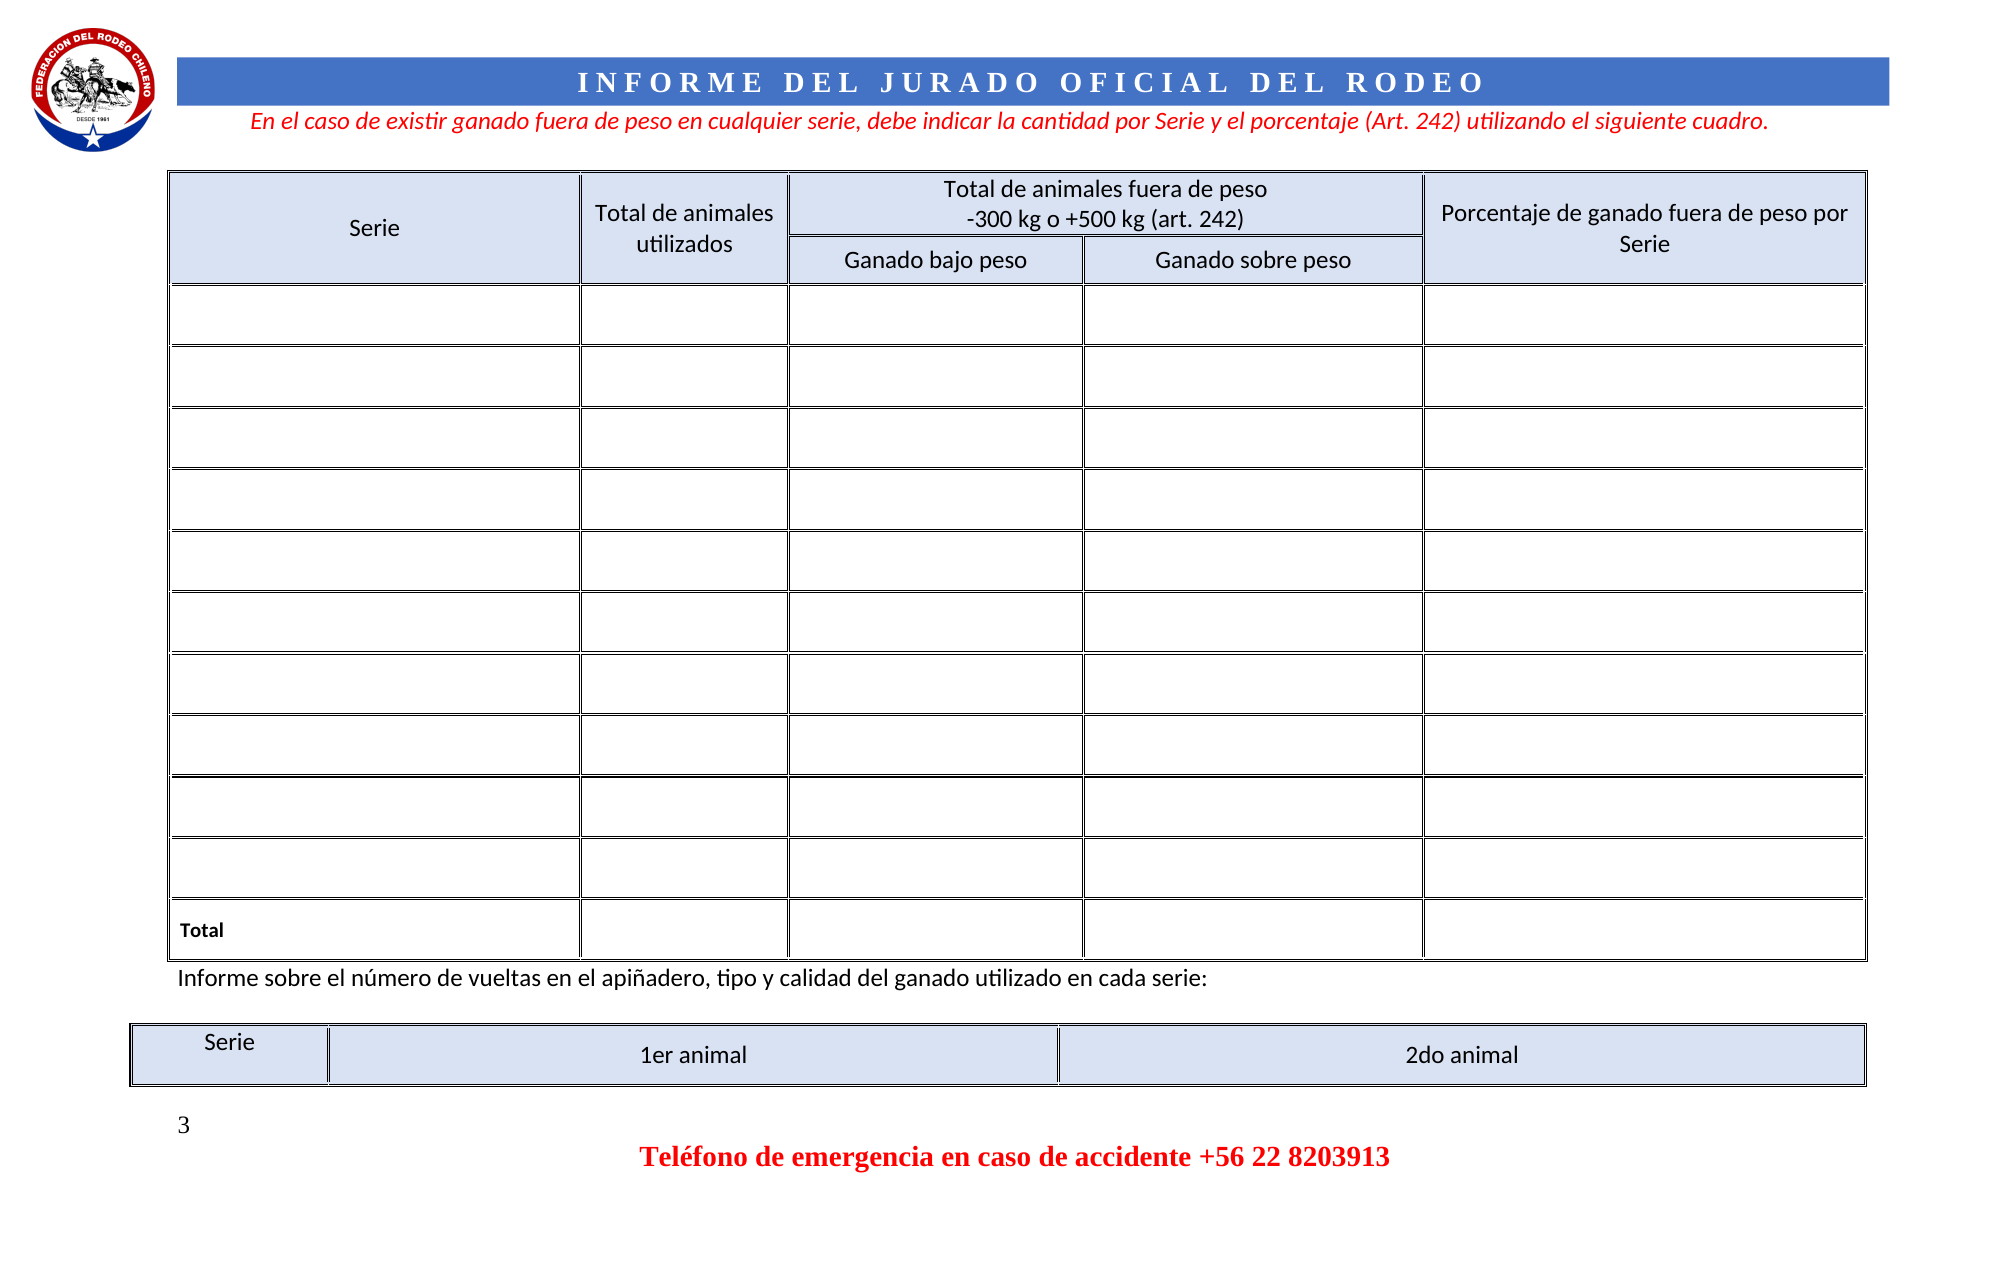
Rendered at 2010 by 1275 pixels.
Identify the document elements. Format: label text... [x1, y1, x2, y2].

text En el caso de existir ganado fuera de peso en cualquier serie, debe indicar la cantidad por Serie y el porcentaje (Art. 242) utilizando el siguiente cuadro. [250, 106, 1890, 136]
table_header Serie [170, 171, 581, 283]
table_cell [582, 347, 787, 406]
table_cell [170, 836, 579, 897]
table_header Porcentaje de ganado fuera de peso por Serie [1423, 173, 1865, 283]
table_cell [1085, 286, 1422, 344]
table_cell [169, 774, 581, 836]
table_cell [1085, 778, 1422, 836]
table_cell [169, 467, 581, 528]
table_header Total de animales fuera de peso -300 kg o +500 kg (art. 242) [788, 173, 1423, 234]
table_cell [1425, 406, 1865, 467]
table_cell [170, 529, 579, 590]
table_cell [790, 778, 1082, 836]
table_cell [1423, 467, 1866, 528]
table_header Serie [133, 1026, 328, 1084]
table_cell [1423, 897, 1866, 959]
table_cell [169, 651, 581, 713]
table_cell [582, 839, 787, 897]
table_cell [790, 286, 1082, 344]
table_cell [790, 409, 1082, 467]
table_cell [582, 655, 787, 713]
table_cell [790, 347, 1082, 406]
table_cell [790, 655, 1082, 713]
table_cell [582, 716, 787, 774]
table_cell [582, 593, 787, 651]
table_cell [790, 839, 1082, 897]
table_cell [1085, 347, 1422, 406]
table_cell [582, 286, 787, 344]
table_cell [170, 406, 579, 467]
table_cell [582, 470, 787, 528]
picture [31, 28, 155, 152]
table_cell [1085, 716, 1422, 774]
table_cell Ganado bajo peso [790, 237, 1082, 283]
table_cell [790, 532, 1082, 590]
table_cell [1085, 655, 1422, 713]
table_cell [1085, 409, 1422, 467]
text Informe sobre el número de vueltas en el apiñadero, tipo y calidad del ganado utilizado en cada serie: [177, 253, 1890, 992]
table_header Total de animales utilizados [581, 173, 788, 283]
table_cell [170, 283, 579, 344]
table_cell [1423, 590, 1866, 651]
table_cell [1085, 593, 1422, 651]
table_cell [582, 409, 787, 467]
table_cell Total [169, 897, 581, 959]
table_cell [788, 900, 1083, 959]
table_header 2do animal [1059, 1026, 1864, 1084]
table_cell [1085, 532, 1422, 590]
table_cell [1423, 774, 1866, 836]
table_cell Ganado sobre peso [1085, 237, 1422, 283]
table_cell [790, 470, 1082, 528]
table_cell [1423, 344, 1866, 406]
table_cell [169, 590, 581, 651]
table_cell [170, 713, 579, 774]
table_cell [1425, 529, 1865, 590]
table_cell [1084, 900, 1423, 959]
table_cell [1423, 651, 1866, 713]
table_cell [169, 344, 581, 406]
table_cell [1425, 836, 1865, 897]
table_cell [582, 532, 787, 590]
table_cell [1085, 839, 1422, 897]
table_cell [790, 716, 1082, 774]
table_cell [1085, 470, 1422, 528]
table_cell [581, 900, 788, 959]
table_cell [1425, 713, 1865, 774]
table_header 1er animal [328, 1026, 1058, 1084]
table_cell [1425, 283, 1865, 344]
table_cell [790, 593, 1082, 651]
table_cell [582, 778, 787, 836]
